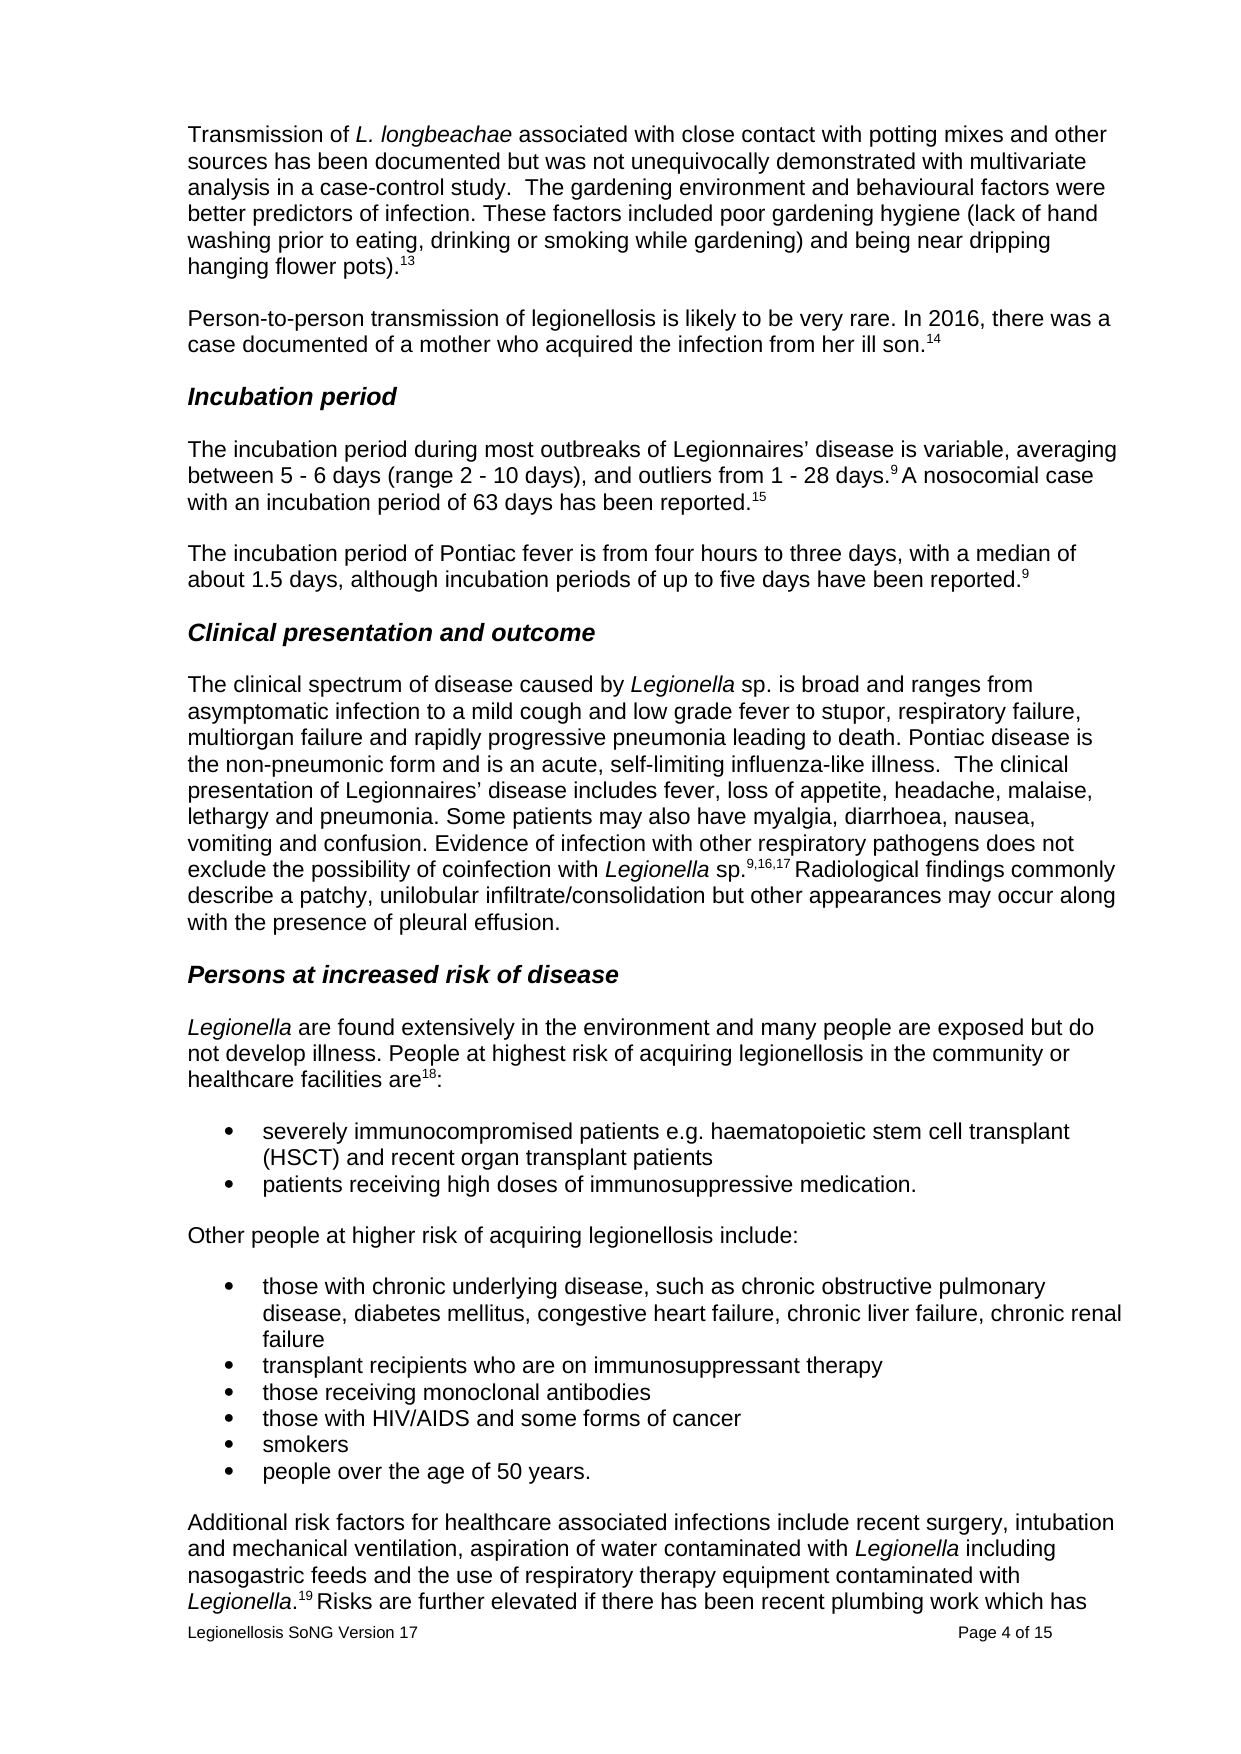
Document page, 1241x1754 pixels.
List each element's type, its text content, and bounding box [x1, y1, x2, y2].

list patients receiving high doses of immunosuppressive medication. [225, 1171, 1124, 1197]
list smokers [225, 1431, 1124, 1458]
subtitle Clinical presentation and outcome [187, 618, 1124, 646]
subtitle Persons at increased risk of disease [187, 960, 1124, 989]
list transplant recipients who are on immunosuppressant therapy [225, 1352, 1124, 1379]
subtitle Incubation period [187, 382, 1124, 411]
text Other people at higher risk of acquiring legionellosis include: [187, 1222, 1124, 1248]
text The incubation period during most outbreaks of Legionnaires’ disease is variable, averaging between 5 - 6 days (range 2 - 10 days), and outliers from 1 - 28 days.9 A nosocomial case with an incubation period of 63 days has been reported.15 [187, 436, 1124, 515]
text The clinical spectrum of disease caused by Legionella sp. is broad and ranges from asymptomatic infection to a mild cough and low grade fever to stupor, respiratory failure, multiorgan failure and rapidly progressive pneumonia leading to death. Pontiac disease is the non-pneumonic form and is an acute, self-limiting influenza-like illness. The clinical presentation of Legionnaires’ disease includes fever, loss of appetite, headache, malaise, lethargy and pneumonia. Some patients may also have myalgia, diarrhoea, nausea, vomiting and confusion. Evidence of infection with other respiratory pathogens does not exclude the possibility of coinfection with Legionella sp.9,16,17 Radiological findings commonly describe a patchy, unilobular infiltrate/consolidation but other appearances may occur along with the presence of pleural effusion. [187, 671, 1124, 935]
list those with chronic underlying disease, such as chronic obstructive pulmonary disease, diabetes mellitus, congestive heart failure, chronic liver failure, chronic renal failure [225, 1273, 1124, 1352]
text Person-to-person transmission of legionellosis is likely to be very rare. In 2016, there was a case documented of a mother who acquired the infection from her ill son.14 [187, 304, 1124, 357]
list those with HIV/AIDS and some forms of cancer [225, 1405, 1124, 1431]
list people over the age of 50 years. [225, 1458, 1124, 1484]
text Legionella are found extensively in the environment and many people are exposed but do not develop illness. People at highest risk of acquiring legionellosis in the community or healthcare facilities are18: [187, 1014, 1124, 1093]
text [187, 1509, 1124, 1614]
text The incubation period of Pontiac fever is from four hours to three days, with a median of about 1.5 days, although incubation periods of up to five days have been reported.9 [187, 540, 1124, 593]
text Transmission of L. longbeachae associated with close contact with potting mixes and other sources has been documented but was not unequivocally demonstrated with multivariate analysis in a case-control study. The gardening environment and behavioural factors were better predictors of infection. These factors included poor gardening hygiene (lack of hand washing prior to eating, drinking or smoking while gardening) and being near dripping hanging flower pots).13 [187, 121, 1124, 279]
list those receiving monoclonal antibodies [225, 1379, 1124, 1405]
list severely immunocompromised patients e.g. haematopoietic stem cell transplant (HSCT) and recent organ transplant patients [225, 1118, 1124, 1171]
